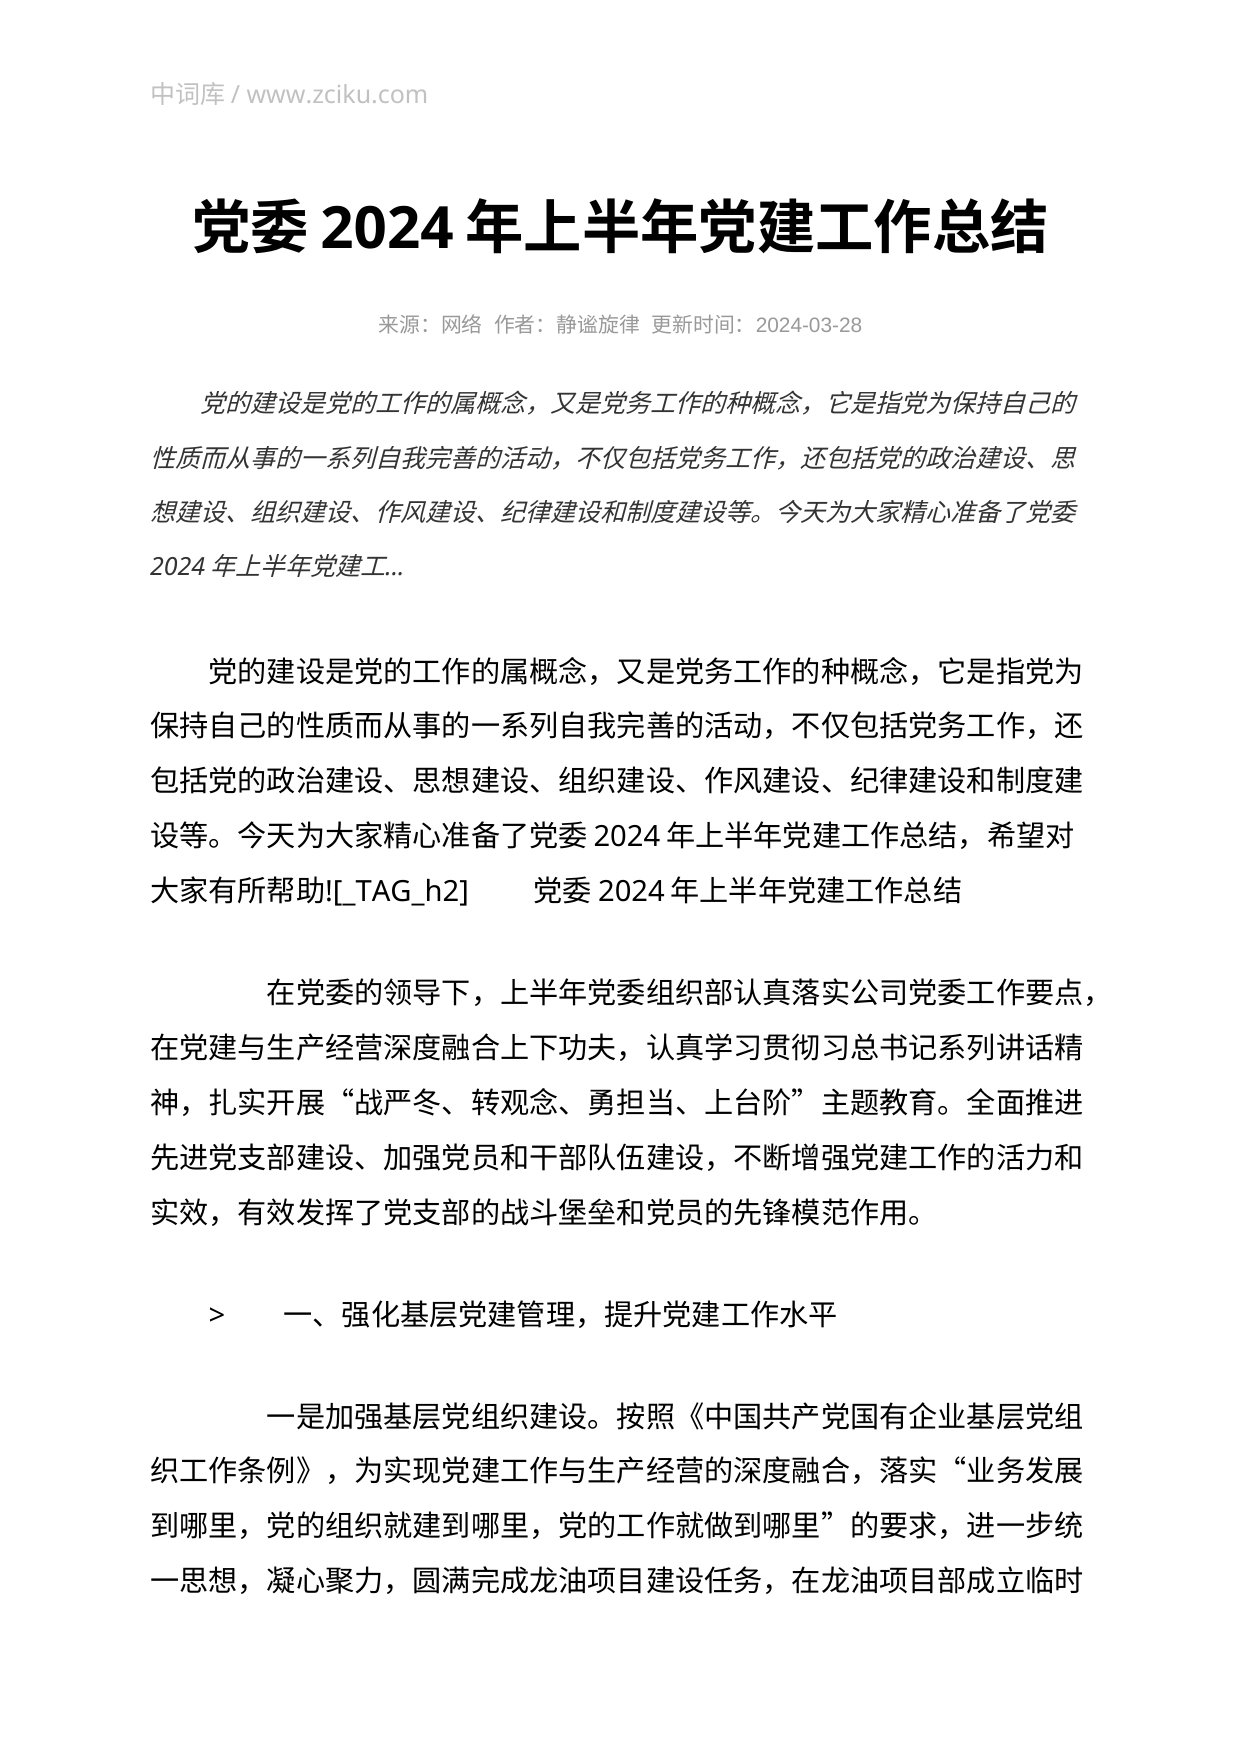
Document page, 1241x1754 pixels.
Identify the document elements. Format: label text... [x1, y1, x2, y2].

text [150, 1393, 1090, 1600]
subtitle 党委2024年上半年党建工作总结 [150, 181, 1090, 266]
text 党的建设是党的工作的属概念，又是党务工作的种概念，它是指党为保持自己的性质而从事的一系列自我完善的活动，不仅包括党务工作，还包括党的政治建设、思想建设、组织建设、作风建设、纪律建设和制度建设等。今天为大家精心准备了党委2024年上半年党建工作总结，希望对大家有所帮助![_TAG_h2] 党委2024年上半年党建工作总结 [150, 648, 1090, 910]
text 在党委的领导下，上半年党委组织部认真落实公司党委工作要点，在党建与生产经营深度融合上下功夫，认真学习贯彻习总书记系列讲话精神，扎实开展“战严冬、转观念、勇担当、上台阶”主题教育。全面推进先进党支部建设、加强党员和干部队伍建设，不断增强党建工作的活力和实效，有效发挥了党支部的战斗堡垒和党员的先锋模范作用。 [150, 970, 1090, 1232]
text 党的建设是党的工作的属概念，又是党务工作的种概念，它是指党为保持自己的性质而从事的一系列自我完善的活动，不仅包括党务工作，还包括党的政治建设、思想建设、组织建设、作风建设、纪律建设和制度建设等。今天为大家精心准备了党委2024年上半年党建工... [150, 384, 1090, 583]
text > 一、强化基层党建管理，提升党建工作水平 [150, 1291, 1090, 1333]
text 来源：网络 作者：静谧旋律 更新时间：2024-03-28 [150, 313, 1090, 337]
